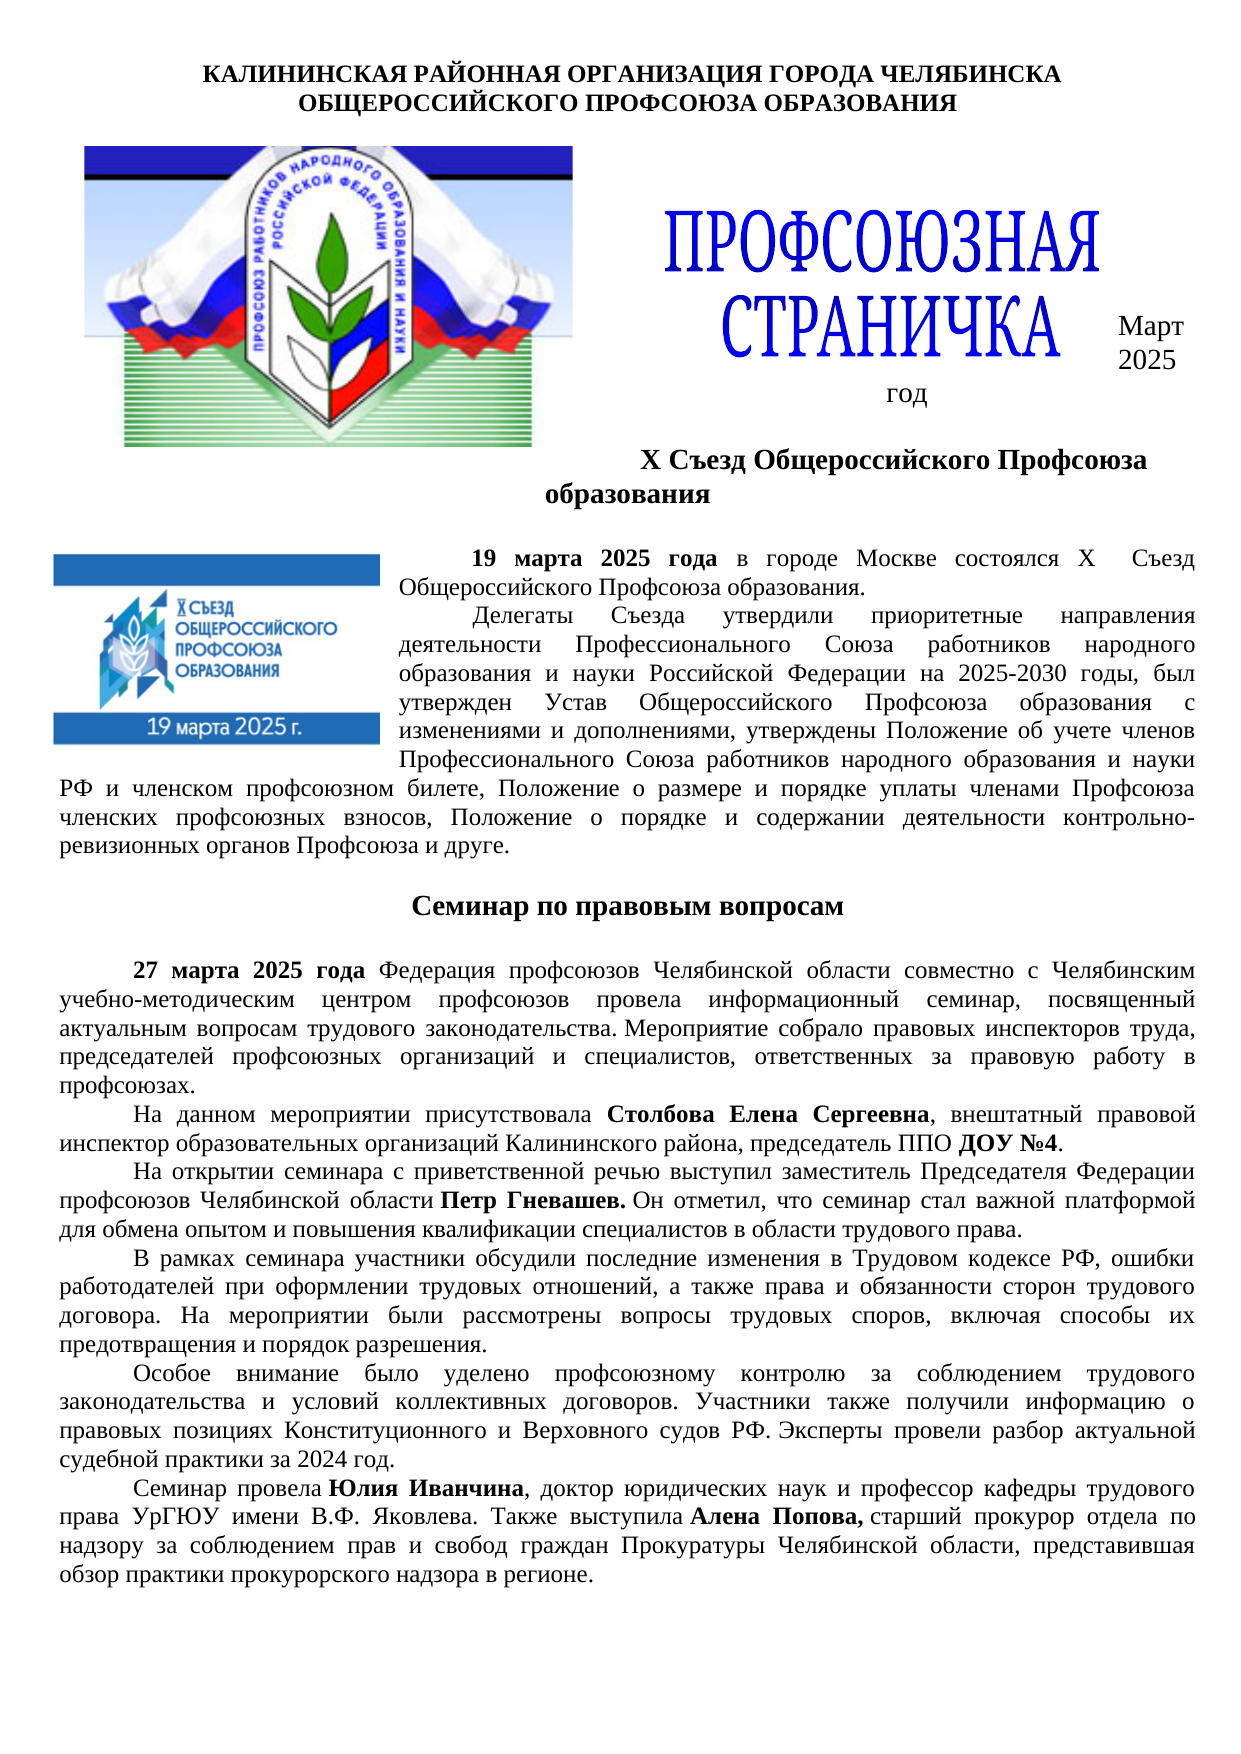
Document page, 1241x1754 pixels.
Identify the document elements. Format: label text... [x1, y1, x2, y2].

text На открытии семинара с приветственной речью выступил заместитель Председателя Федерации профсоюзов Челябинской области Петр Гневашев. Он отметил, что семинар стал важной платформой для обмена опытом и повышения квалификации специалистов в области трудового права. [59, 1156, 1196, 1243]
text Семинар по правовым вопросам [59, 888, 1196, 922]
text 19 марта 2025 года в городе Москве состоялся Х Съезд Общероссийского Профсоюза образования. [59, 543, 1196, 601]
text На данном мероприятии присутствовала Столбова Елена Сергеевна, внештатный правовой инспектор образовательных организаций Калининского района, председатель ППО ДОУ №4. [59, 1099, 1196, 1156]
text Март 2025 год [573, 308, 1196, 409]
text Особое внимание было уделено профсоюзному контролю за соблюдением трудового законодательства и условий коллективных договоров. Участники также получили информацию о правовых позициях Конституционного и Верховного судов РФ. Эксперты провели разбор актуальной судебной практики за 2024 год. [59, 1358, 1196, 1473]
text 27 марта 2025 года Федерация профсоюзов Челябинской области совместно с Челябинским учебно-методическим центром профсоюзов провела информационный семинар, посвященный актуальным вопросам трудового законодательства. Мероприятие собрало правовых инспекторов труда, председателей профсоюзных организаций и специалистов, ответственных за правовую работу в профсоюзах. [59, 955, 1196, 1099]
text Семинар провела Юлия Иванчина, доктор юридических наук и профессор кафедры трудового права УрГЮУ имени В.Ф. Яковлева. Также выступила Алена Попова, старший прокурор отдела по надзору за соблюдением прав и свобод граждан Прокуратуры Челябинской области, представившая обзор практики прокурорского надзора в регионе. [59, 1473, 1196, 1588]
text КАЛИНИНСКАЯ РАЙОННАЯ ОРГАНИЗАЦИЯ ГОРОДА ЧЕЛЯБИНСКА ОБЩЕРОССИЙСКОГО ПРОФСОЮЗА ОБРАЗОВАНИЯ [59, 59, 1196, 117]
picture [84, 146, 573, 447]
text В рамках семинара участники обсудили последние изменения в Трудовом кодексе РФ, ошибки работодателей при оформлении трудовых отношений, а также права и обязанности сторон трудового договора. На мероприятии были рассмотрены вопросы трудовых споров, включая способы их предотвращения и порядок разрешения. [59, 1243, 1196, 1358]
text X Съезд Общероссийского Профсоюза образования [59, 442, 1196, 509]
text Делегаты Съезда утвердили приоритетные направления деятельности Профессионального Союза работников народного образования и науки Российской Федерации на 2025-2030 годы, был утвержден Устав Общероссийского Профсоюза образования с изменениями и дополнениями, утверждены Положение об учете членов Профессионального Союза работников народного образования и науки РФ и членском профсоюзном билете, Положение о размере и порядке уплаты членами Профсоюза членских профсоюзных взносов, Положение о порядке и содержании деятельности контрольно-ревизионных органов Профсоюза и друге. [59, 601, 1196, 859]
picture [53, 554, 380, 746]
